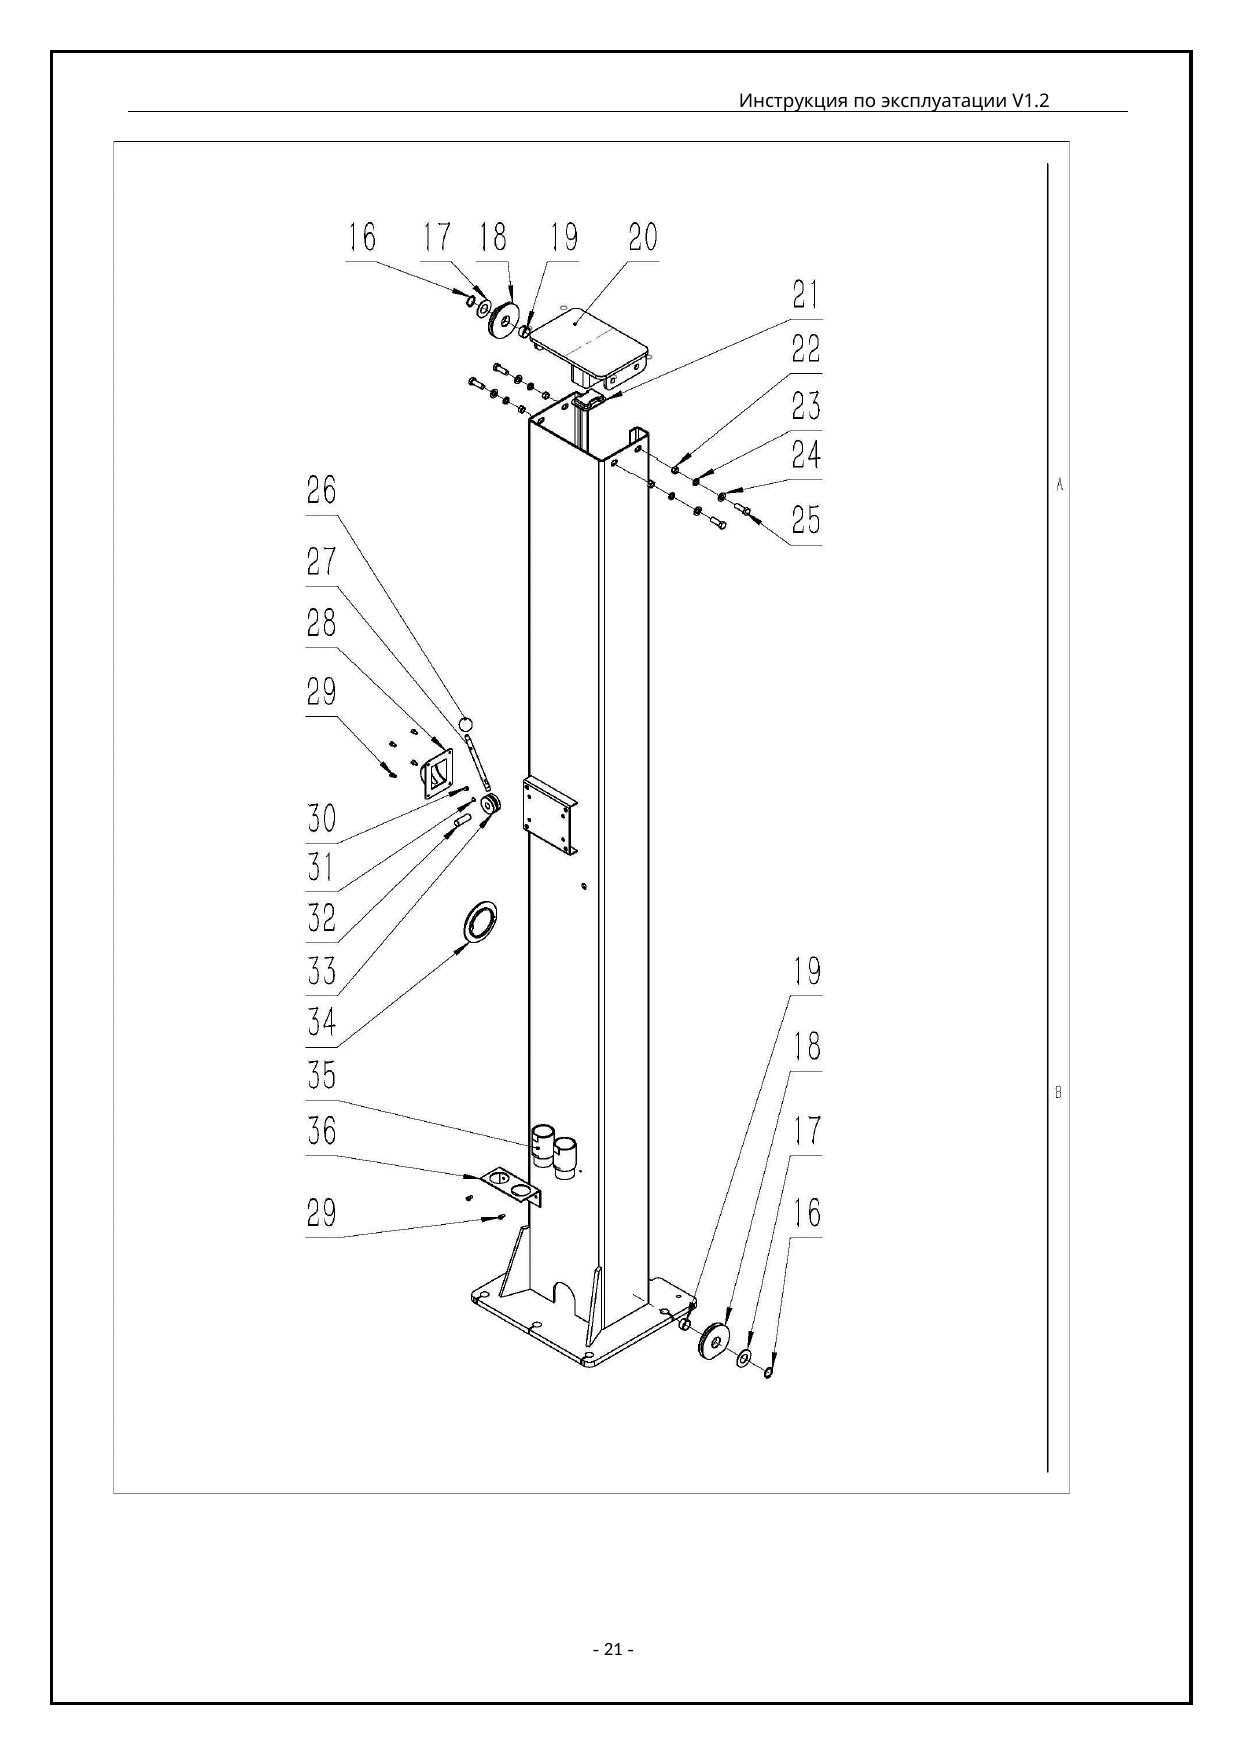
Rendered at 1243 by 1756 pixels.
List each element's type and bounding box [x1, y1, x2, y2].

picture [113, 141, 1070, 1494]
